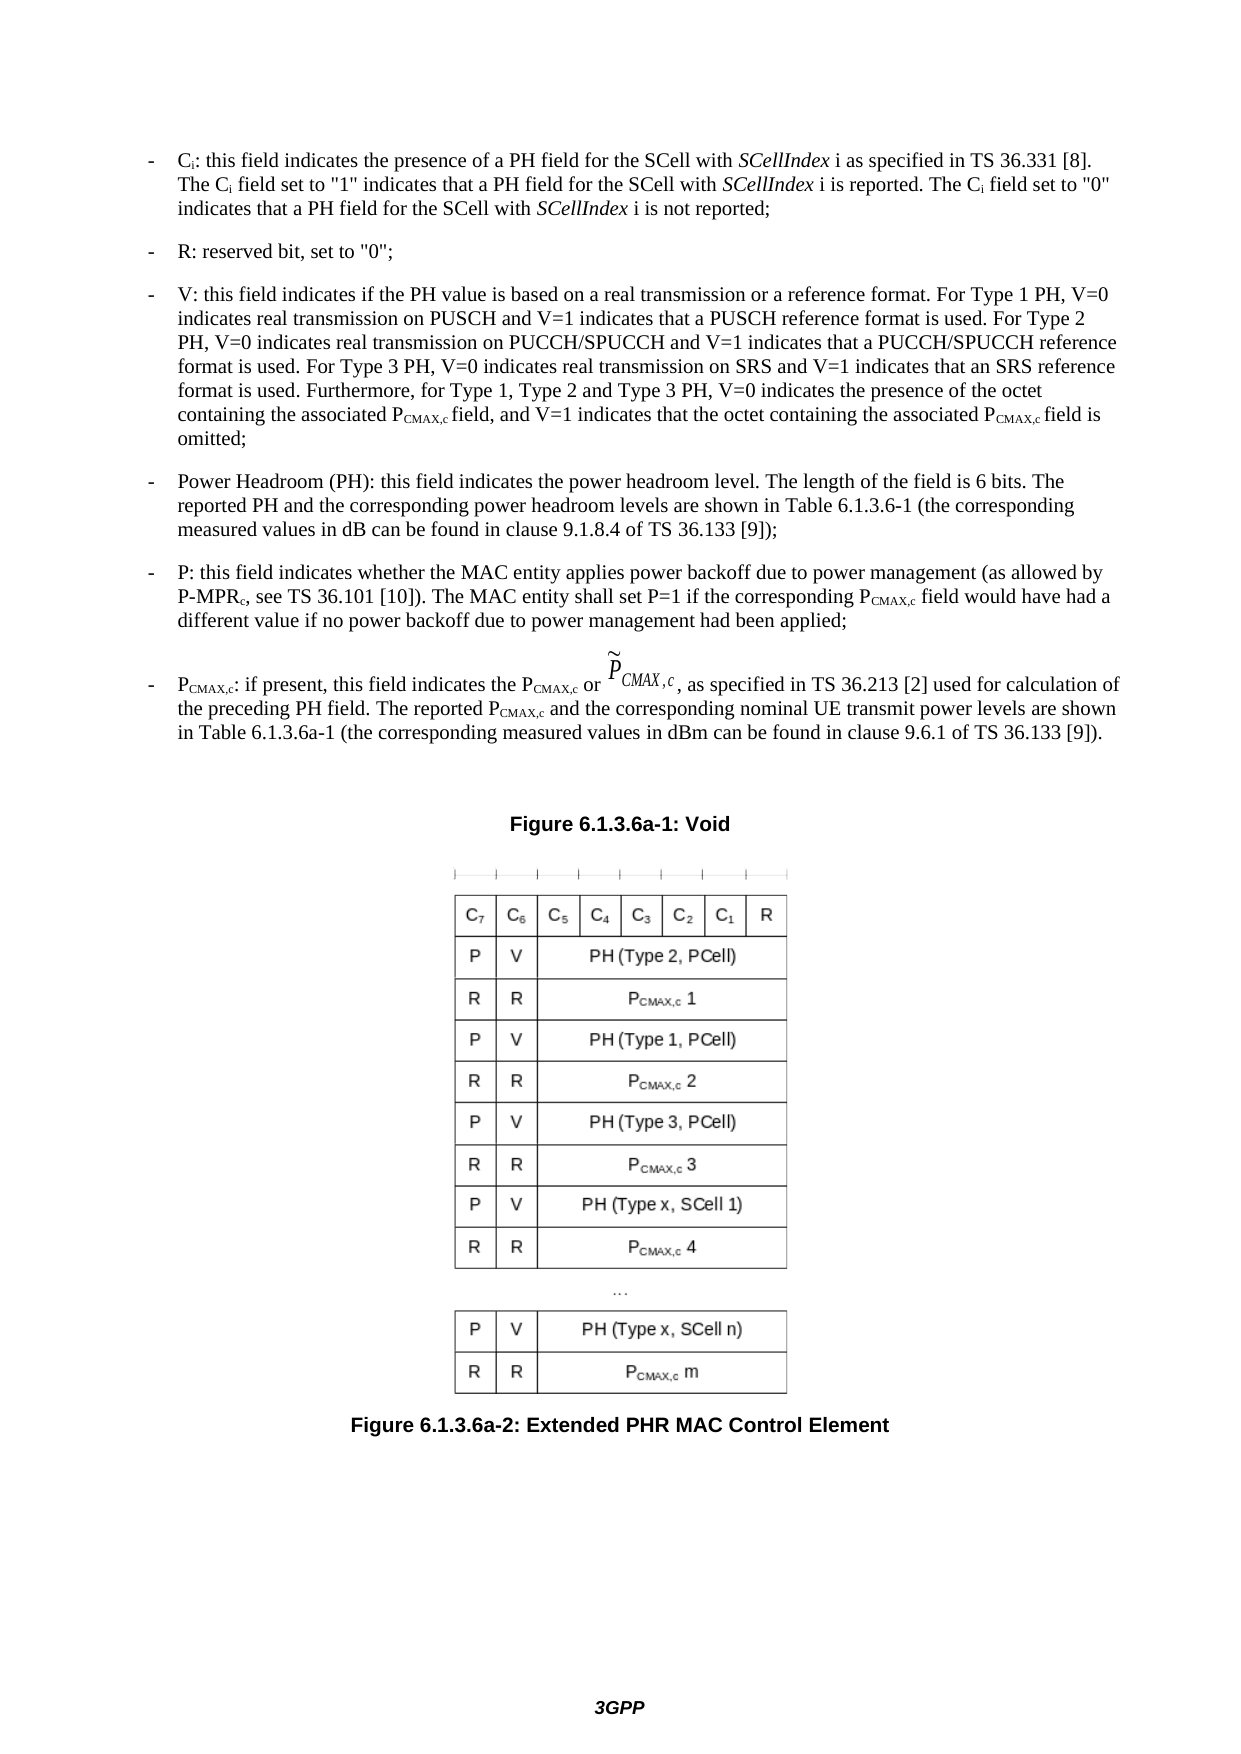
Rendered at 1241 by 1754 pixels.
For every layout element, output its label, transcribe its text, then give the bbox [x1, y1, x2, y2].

text - Ci: this field indicates the presence of a PH field for the SCell with SCellIndex i as specified in TS 36.331 [8]. The Ci field set to "1" indicates that a PH field for the SCell with SCellIndex i is reported. The Ci field set to "0" indicates that a PH field for the SCell with SCellIndex i is not reported; [148, 148, 1122, 220]
text - P: this field indicates whether the MAC entity applies power backoff due to power management (as allowed by P-MPRc, see TS 36.101 [10]). The MAC entity shall set P=1 if the corresponding PCMAX,c field would have had a different value if no power backoff due to power management had been applied; [148, 559, 1122, 632]
text - PCMAX,c: if present, this field indicates the PCMAX,c or , as specified in TS 36.213 [2] used for calculation of the preceding PH field. The reported PCMAX,c and the corresponding nominal UE transmit power levels are shown in Table .6a-1 (the corresponding measured values in dBm can be found in clause of TS 36.133 [9]). [148, 651, 1122, 744]
text Figure 6.1.3.6a-1: Void [118, 812, 1122, 836]
text - Power Headroom (PH): this field indicates the power headroom level. The length of the field is 6 bits. The reported PH and the corresponding power headroom levels are shown in Table 6.1.3.6-1 (the corresponding measured values in dB can be found in clause 9.1.8.4 of TS 36.133 [9]); [148, 469, 1122, 541]
text - R: reserved bit, set to "0"; [148, 239, 1122, 263]
text Figure 6.1.3.6a-2: Extended PHR MAC Control Element [118, 1413, 1122, 1437]
text - V: this field indicates if the PH value is based on a real transmission or a reference format. For Type 1 PH, V=0 indicates real transmission on PUSCH and V=1 indicates that a PUSCH reference format is used. For Type 2 PH, V=0 indicates real transmission on PUCCH/SPUCCH and V=1 indicates that a PUCCH/SPUCCH reference format is used. For Type 3 PH, V=0 indicates real transmission on SRS and V=1 indicates that an SRS reference format is used. Furthermore, for Type 1, Type 2 and Type 3 PH, V=0 indicates the presence of the octet containing the associated PCMAX,c field, and V=1 indicates that the octet containing the associated PCMAX,c field is omitted; [148, 281, 1122, 450]
